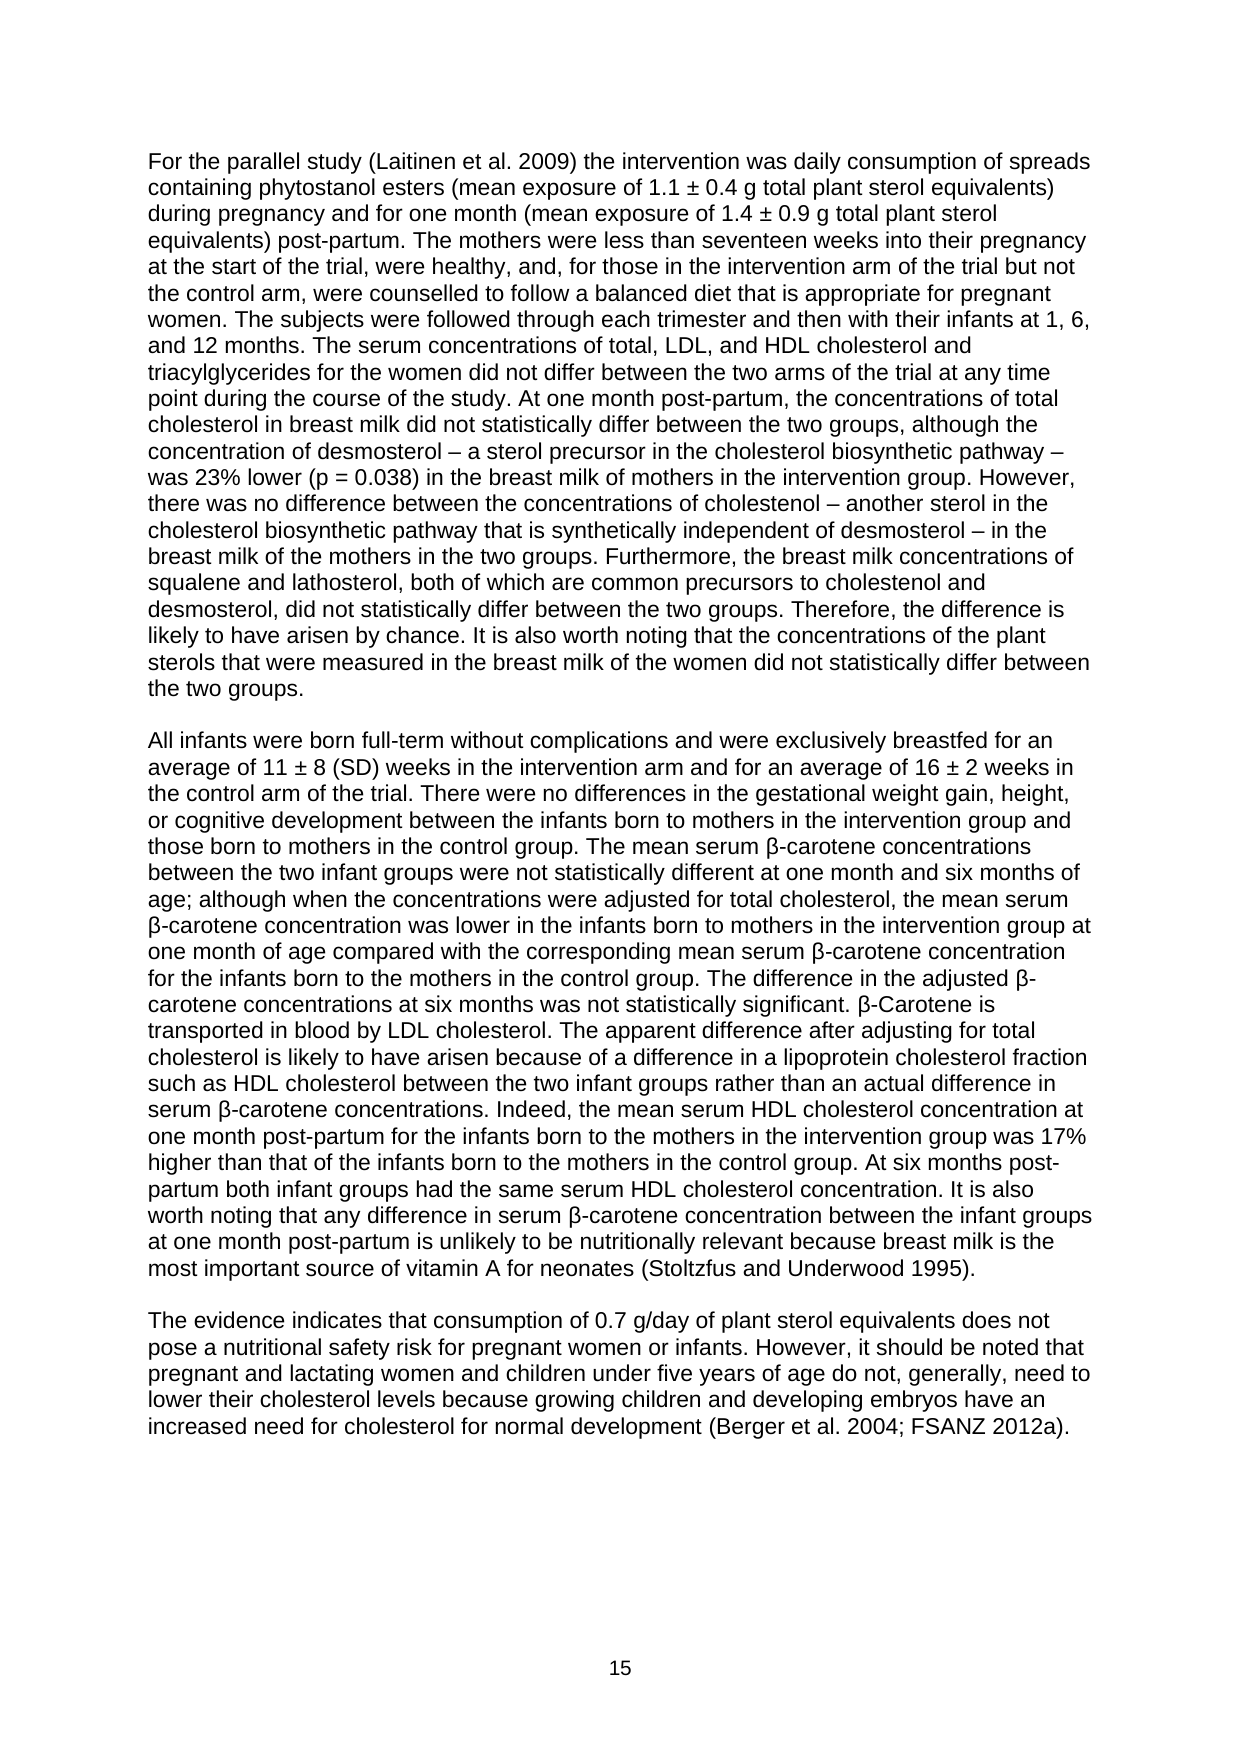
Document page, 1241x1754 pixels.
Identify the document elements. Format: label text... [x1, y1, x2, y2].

text For the parallel study (Laitinen et al. 2009) the intervention was daily consumption of spreads containing phytostanol esters (mean exposure of 1.1 ± 0.4 g total plant sterol equivalents) during pregnancy and for one month (mean exposure of 1.4 ± 0.9 g total plant sterol equivalents) post-partum. The mothers were less than seventeen weeks into their pregnancy at the start of the trial, were healthy, and, for those in the intervention arm of the trial but not the control arm, were counselled to follow a balanced diet that is appropriate for pregnant women. The subjects were followed through each trimester and then with their infants at 1, 6, and 12 months. The serum concentrations of total, LDL, and HDL cholesterol and triacylglycerides for the women did not differ between the two arms of the trial at any time point during the course of the study. At one month post-partum, the concentrations of total cholesterol in breast milk did not statistically differ between the two groups, although the concentration of desmosterol – a sterol precursor in the cholesterol biosynthetic pathway – was 23% lower (p = 0.038) in the breast milk of mothers in the intervention group. However, there was no difference between the concentrations of cholestenol – another sterol in the cholesterol biosynthetic pathway that is synthetically independent of desmosterol – in the breast milk of the mothers in the two groups. Furthermore, the breast milk concentrations of squalene and lathosterol, both of which are common precursors to cholestenol and desmosterol, did not statistically differ between the two groups. Therefore, the difference is likely to have arisen by chance. It is also worth noting that the concentrations of the plant sterols that were measured in the breast milk of the women did not statistically differ between the two groups. [148, 148, 1092, 701]
text The evidence indicates that consumption of 0.7 g/day of plant sterol equivalents does not pose a nutritional safety risk for pregnant women or infants. However, it should be noted that pregnant and lactating women and children under five years of age do not, generally, need to lower their cholesterol levels because growing children and developing embryos have an increased need for cholesterol for normal development (Berger et al. 2004; FSANZ 2012a). [148, 1307, 1092, 1439]
text All infants were born full-term without complications and were exclusively breastfed for an average of 11 ± 8 (SD) weeks in the intervention arm and for an average of 16 ± 2 weeks in the control arm of the trial. There were no differences in the gestational weight gain, height, or cognitive development between the infants born to mothers in the intervention group and those born to mothers in the control group. The mean serum β-carotene concentrations between the two infant groups were not statistically different at one month and six months of age; although when the concentrations were adjusted for total cholesterol, the mean serum β-carotene concentration was lower in the infants born to mothers in the intervention group at one month of age compared with the corresponding mean serum β-carotene concentration for the infants born to the mothers in the control group. The difference in the adjusted β-carotene concentrations at six months was not statistically significant. β-Carotene is transported in blood by LDL cholesterol. The apparent difference after adjusting for total cholesterol is likely to have arisen because of a difference in a lipoprotein cholesterol fraction such as HDL cholesterol between the two infant groups rather than an actual difference in serum β-carotene concentrations. Indeed, the mean serum HDL cholesterol concentration at one month post-partum for the infants born to the mothers in the intervention group was 17% higher than that of the infants born to the mothers in the control group. At six months post-partum both infant groups had the same serum HDL cholesterol concentration. It is also worth noting that any difference in serum β-carotene concentration between the infant groups at one month post-partum is unlikely to be nutritionally relevant because breast milk is the most important source of vitamin A for neonates (Stoltzfus and Underwood 1995). [148, 727, 1092, 1281]
